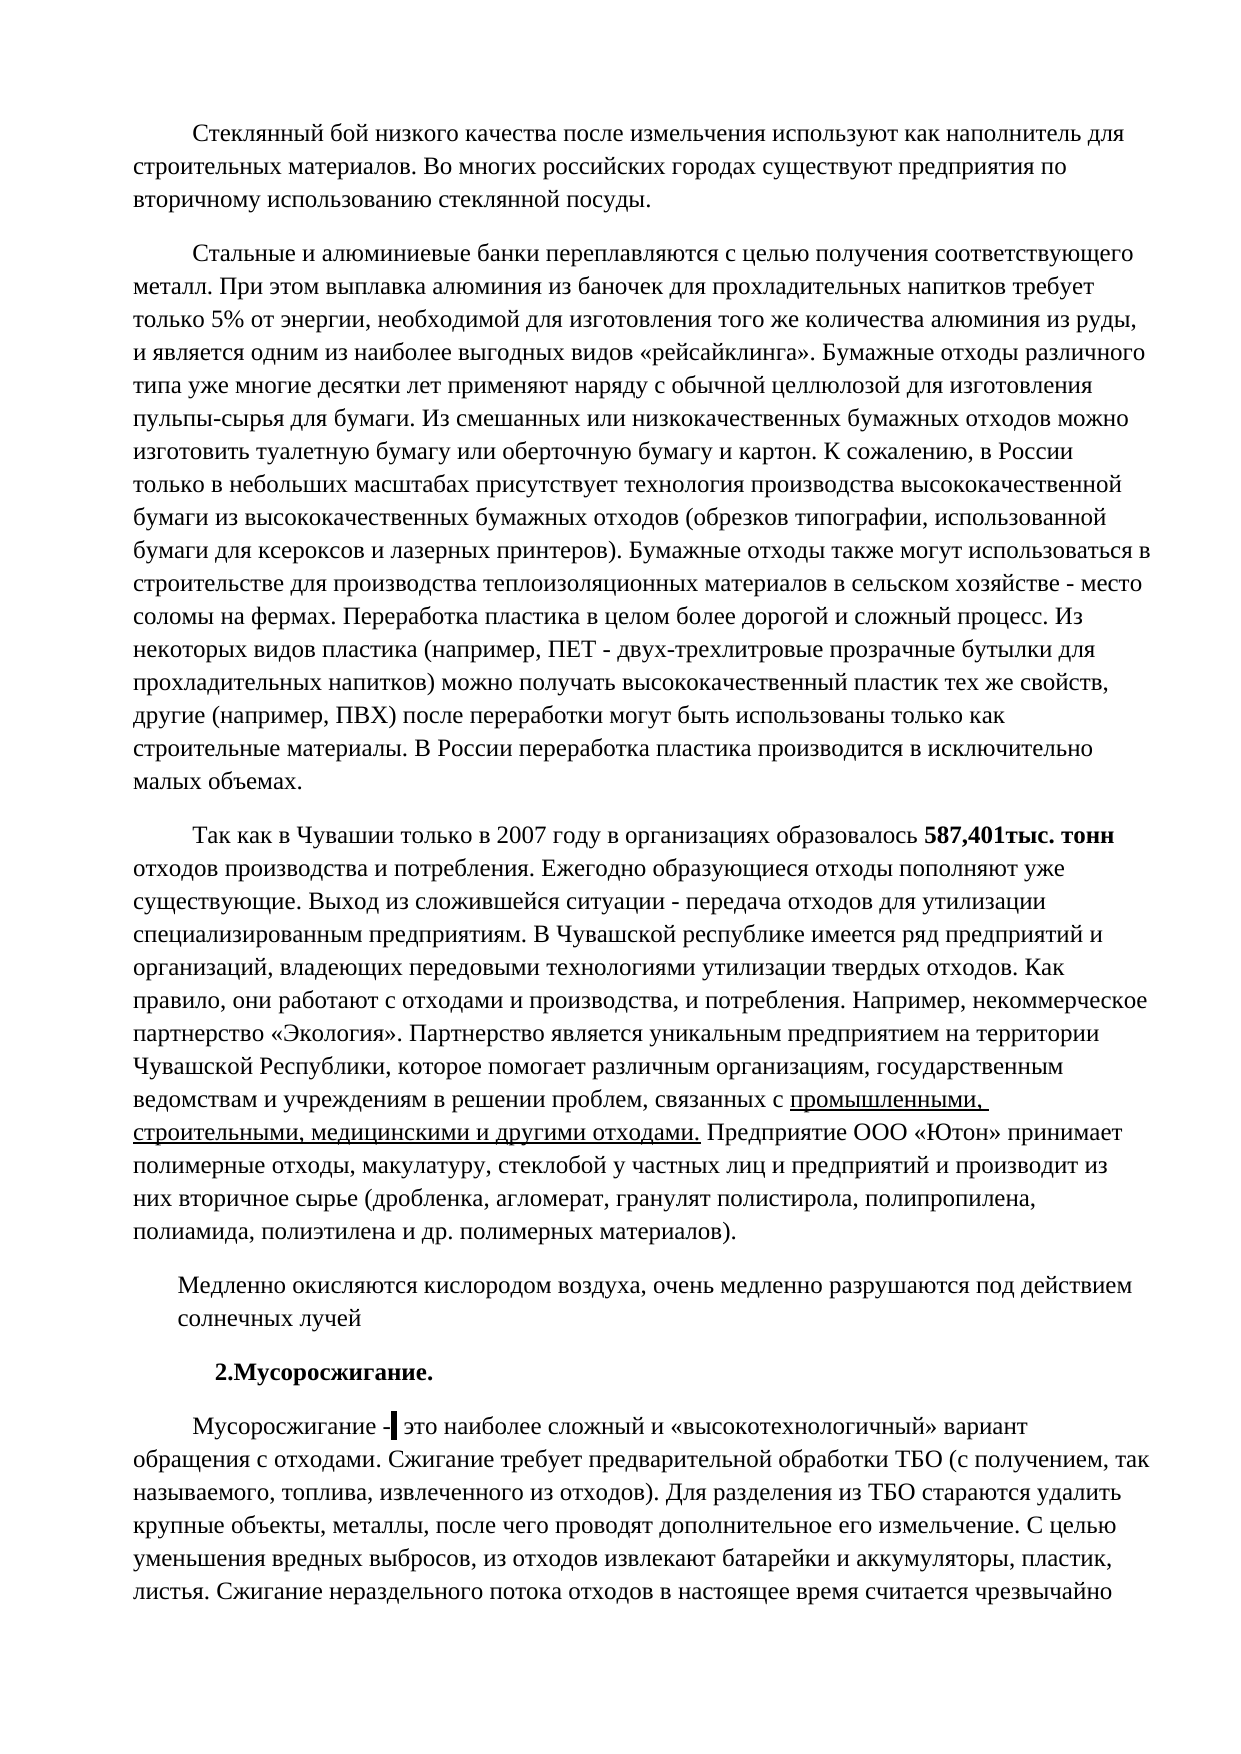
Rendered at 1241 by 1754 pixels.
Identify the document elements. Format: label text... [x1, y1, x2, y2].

text Так как в Чувашии только в 2007 году в организациях образовалось 587,401тыс. тонн отходов производства и потребления. Ежегодно образующиеся отходы пополняют уже существующие. Выход из сложившейся ситуации - передача отходов для утилизации специализированным предприятиям. В Чувашской республике имеется ряд предприятий и организаций, владеющих передовыми технологиями утилизации твердых отходов. Как правило, они работают с отходами и производства, и потребления. Например, некоммерческое партнерство «Экология». Партнерство является уникальным предприятием на территории Чувашской Республики, которое помогает различным организациям, государственным ведомствам и учреждениям в решении проблем, связанных с промышленными, строительными, медицинскими и другими отходами. Предприятие ООО «Ютон» принимает полимерные отходы, макулатуру, стеклобой у частных лиц и предприятий и производит из них вторичное сырье (дробленка, агломерат, гранулят полистирола, полипропилена, полиамида, полиэтилена и др. полимерных материалов). [133, 820, 1152, 1245]
text Медленно окисляются кислородом воздуха, очень медленно разрушаются под действием солнечных лучей [177, 1270, 1152, 1332]
text 2.Мусоросжигание. [214, 1357, 1152, 1386]
text Стеклянный бой низкого качества после измельчения используют как наполнитель для строительных материалов. Во многих российских городах существуют предприятия по вторичному использованию стеклянной посуды. [133, 118, 1152, 213]
text Стальные и алюминиевые банки переплавляются с целью получения соответствующего металл. При этом выплавка алюминия из баночек для прохладительных напитков требует только 5% от энергии, необходимой для изготовления того же количества алюминия из руды, и является одним из наиболее выгодных видов «рейсайклинга». Бумажные отходы различного типа уже многие десятки лет применяют наряду с обычной целлюлозой для изготовления пульпы-сырья для бумаги. Из смешанных или низкокачественных бумажных отходов можно изготовить туалетную бумагу или оберточную бумагу и картон. К сожалению, в России только в небольших масштабах присутствует технология производства высококачественной бумаги из высококачественных бумажных отходов (обрезков типографии, использованной бумаги для ксероксов и лазерных принтеров). Бумажные отходы также могут использоваться в строительстве для производства теплоизоляционных материалов в сельском хозяйстве - место соломы на фермах. Переработка пластика в целом более дорогой и сложный процесс. Из некоторых видов пластика (например, ПЕТ - двух-трехлитровые прозрачные бутылки для прохладительных напитков) можно получать высококачественный пластик тех же свойств, другие (например, ПВХ) после переработки могут быть использованы только как строительные материалы. В России переработка пластика производится в исключительно малых объемах. [133, 238, 1152, 795]
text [133, 1411, 1152, 1605]
